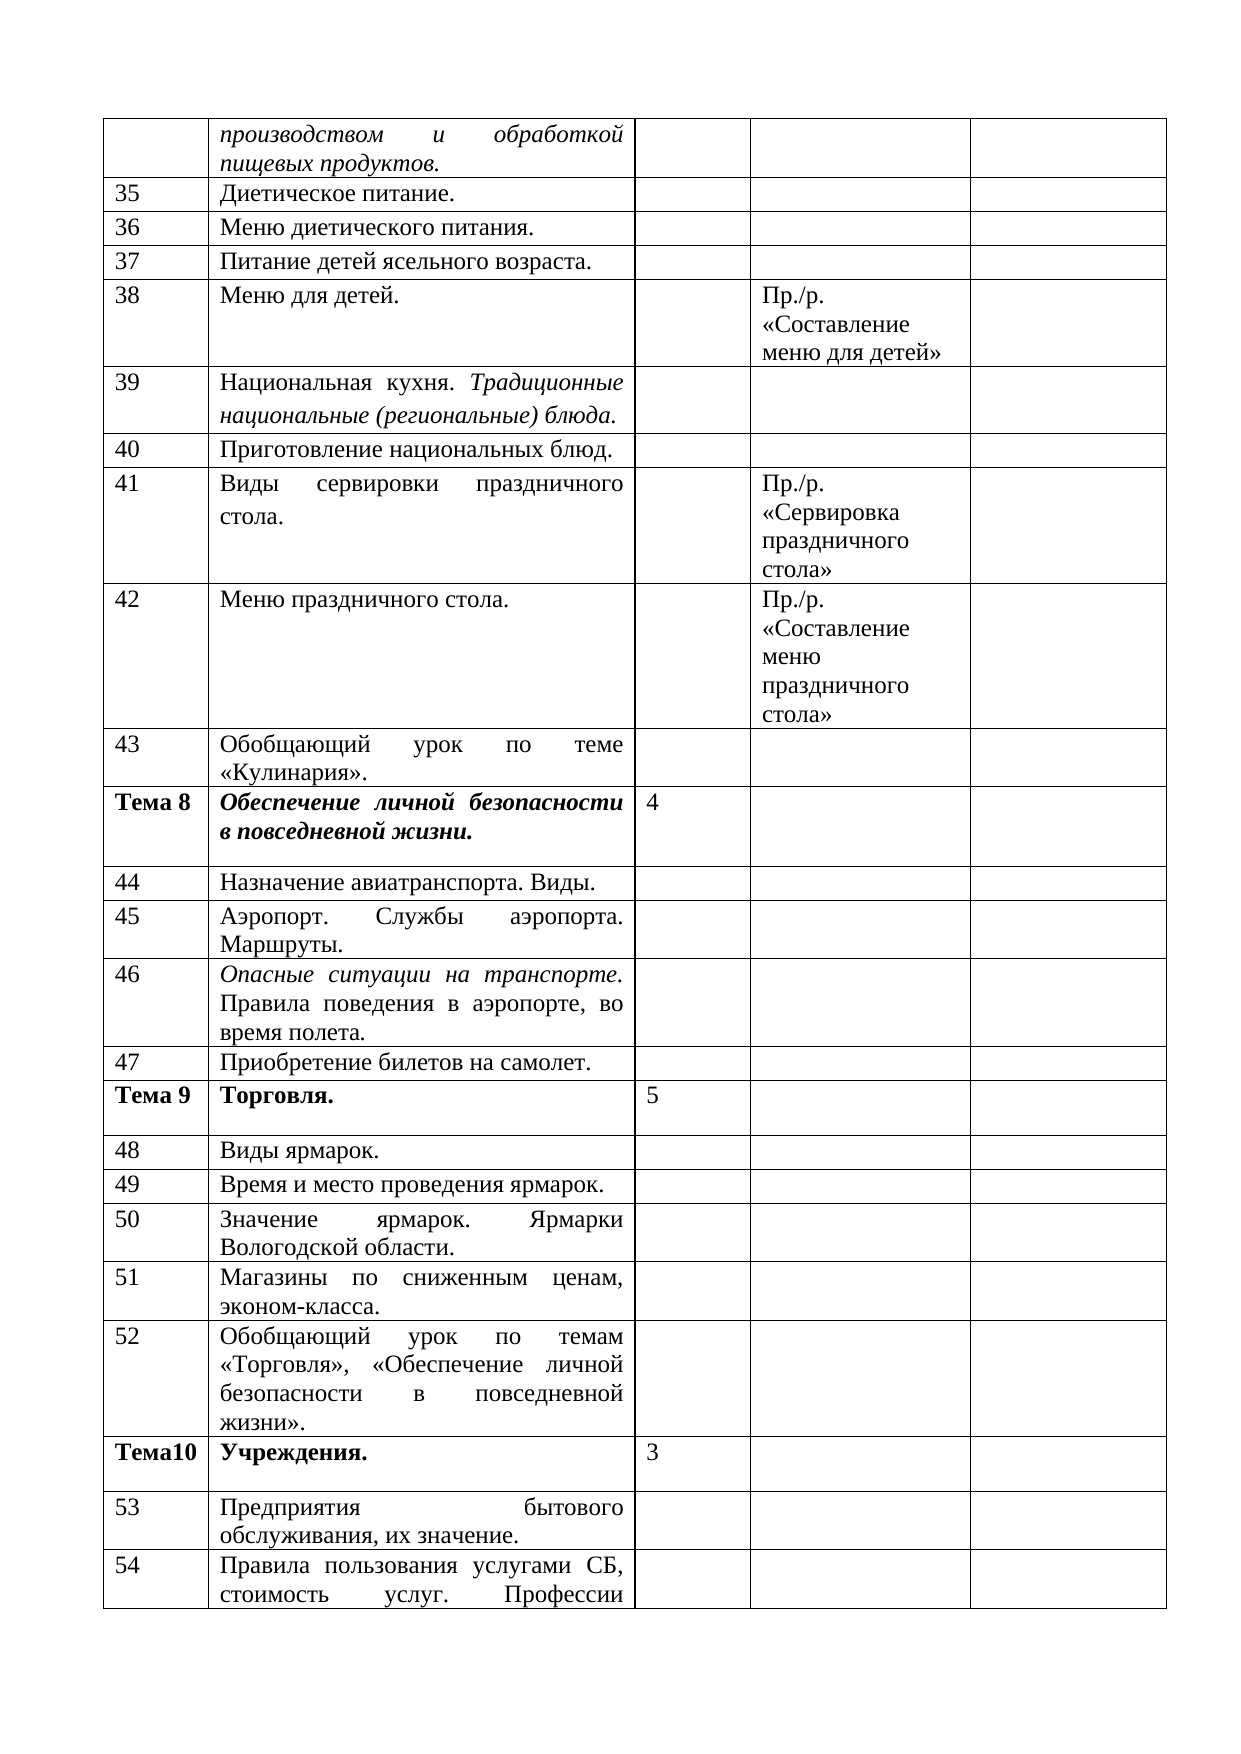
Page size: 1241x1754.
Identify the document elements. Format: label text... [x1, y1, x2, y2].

table_cell Торговля. [209, 1081, 634, 1134]
table_cell Пр./р. «Составление меню праздничного стола» [751, 584, 970, 728]
table_cell Пр./р. «Сервировка праздничного стола» [751, 468, 970, 583]
table_cell 47 [104, 1047, 208, 1079]
table_cell [971, 1321, 1166, 1436]
table_cell Значение ярмарок. Ярмарки Вологодской области. [209, 1204, 634, 1261]
table_cell [971, 729, 1166, 786]
table_cell [751, 787, 970, 866]
table_cell [636, 1550, 750, 1608]
table_cell Тема10 [104, 1437, 208, 1491]
table_cell 39 [104, 367, 208, 433]
table_cell 34 [104, 119, 208, 177]
table_cell [971, 468, 1166, 583]
table_cell Аэропорт. Службы аэропорта. Маршруты. [209, 901, 634, 958]
table_cell 43 [104, 729, 208, 786]
table_cell [751, 119, 970, 177]
table_cell 36 [104, 212, 208, 245]
table_cell [971, 584, 1166, 728]
table_cell Опасные ситуации на транспорте. Правила поведения в аэропорте, во время полета. [209, 959, 634, 1046]
table_cell 48 [104, 1136, 208, 1168]
table_cell Приготовление национальных блюд. [209, 434, 634, 467]
table_cell [971, 1262, 1166, 1320]
table_cell [751, 246, 970, 279]
table_cell Тема 8 [104, 787, 208, 866]
table_cell [971, 1204, 1166, 1261]
table_cell Национальная кухня. Традиционные национальные (региональные) блюда. [209, 367, 634, 433]
table_cell Меню для детей. [209, 280, 634, 366]
table_cell [971, 1170, 1166, 1203]
table_cell 49 [104, 1170, 208, 1203]
table_cell [971, 1437, 1166, 1491]
table_cell Назначение авиатранспорта. Виды. [209, 867, 634, 900]
table_cell [751, 1550, 970, 1608]
table_cell Обеспечение личной безопасности в повседневной жизни. [209, 787, 634, 866]
table_cell 52 [104, 1321, 208, 1436]
table_cell [636, 280, 750, 366]
table_cell 40 [104, 434, 208, 467]
table_cell [971, 1136, 1166, 1168]
table_cell [751, 1047, 970, 1079]
table_cell [971, 959, 1166, 1046]
table_cell [971, 1081, 1166, 1134]
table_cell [209, 1550, 634, 1608]
table_cell [971, 1550, 1166, 1608]
table_cell 42 [104, 584, 208, 728]
table_cell 38 [104, 280, 208, 366]
table_cell Обобщающий урок по темам «Торговля», «Обеспечение личной безопасности в повседневной жизни». [209, 1321, 634, 1436]
table_cell Меню диетического питания. [209, 212, 634, 245]
table_cell [636, 1262, 750, 1320]
table_cell [636, 1492, 750, 1549]
table_cell [751, 212, 970, 245]
table_cell 5 [636, 1081, 750, 1134]
table_cell [636, 178, 750, 211]
table_cell [971, 280, 1166, 366]
table_cell 35 [104, 178, 208, 211]
table_cell 50 [104, 1204, 208, 1261]
table_cell 53 [104, 1492, 208, 1549]
table_cell Время и место проведения ярмарок. [209, 1170, 634, 1203]
table_cell 41 [104, 468, 208, 583]
table_cell Пр./р. «Составление меню для детей» [751, 280, 970, 366]
table_cell [636, 434, 750, 467]
table_cell [636, 1204, 750, 1261]
table_cell [971, 178, 1166, 211]
table_cell [751, 959, 970, 1046]
table_cell Предприятия бытового обслуживания, их значение. [209, 1492, 634, 1549]
table_cell 51 [104, 1262, 208, 1320]
table_cell 3 [636, 1437, 750, 1491]
table_cell 4 [636, 787, 750, 866]
table_cell [751, 1081, 970, 1134]
table_cell [971, 1492, 1166, 1549]
table_cell [636, 1136, 750, 1168]
table_cell Магазины по сниженным ценам, эконом-класса. [209, 1262, 634, 1320]
table_cell [636, 1321, 750, 1436]
table_cell Питание детей ясельного возраста. [209, 246, 634, 279]
table_cell [751, 1262, 970, 1320]
table_cell [636, 367, 750, 433]
table_cell 46 [104, 959, 208, 1046]
table_cell [971, 246, 1166, 279]
table_cell 37 [104, 246, 208, 279]
table_cell [751, 178, 970, 211]
table_cell [751, 729, 970, 786]
table_cell [636, 729, 750, 786]
table_cell [751, 1170, 970, 1203]
table_cell [636, 901, 750, 958]
table_cell 44 [104, 867, 208, 900]
table_cell [751, 1136, 970, 1168]
table_cell [636, 959, 750, 1046]
table_cell [636, 246, 750, 279]
table_cell [751, 1321, 970, 1436]
table_cell Обобщающий урок по теме «Кулинария». [209, 729, 634, 786]
table_cell Приобретение билетов на самолет. [209, 1047, 634, 1079]
table_cell [751, 901, 970, 958]
table_cell [751, 867, 970, 900]
table_cell [971, 787, 1166, 866]
table_cell [971, 434, 1166, 467]
table_cell [636, 212, 750, 245]
table_cell [751, 1204, 970, 1261]
table_cell [971, 1047, 1166, 1079]
table_cell [971, 119, 1166, 177]
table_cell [209, 119, 634, 177]
table_cell [971, 901, 1166, 958]
table_cell [636, 468, 750, 583]
table_cell [971, 367, 1166, 433]
table_cell [971, 867, 1166, 900]
table_cell 45 [104, 901, 208, 958]
table_cell Виды сервировки праздничного стола. [209, 468, 634, 583]
table_cell Учреждения. [209, 1437, 634, 1491]
table_cell [636, 867, 750, 900]
table_cell [751, 1492, 970, 1549]
table_cell [751, 434, 970, 467]
table_cell Меню праздничного стола. [209, 584, 634, 728]
table_cell Диетическое питание. [209, 178, 634, 211]
table_cell Тема 9 [104, 1081, 208, 1134]
table_cell 54 [104, 1550, 208, 1608]
table_cell [636, 119, 750, 177]
table_cell [636, 584, 750, 728]
table_cell Виды ярмарок. [209, 1136, 634, 1168]
table_cell [636, 1170, 750, 1203]
table_cell [971, 212, 1166, 245]
table_cell [636, 1047, 750, 1079]
table_cell [751, 367, 970, 433]
table_cell [751, 1437, 970, 1491]
